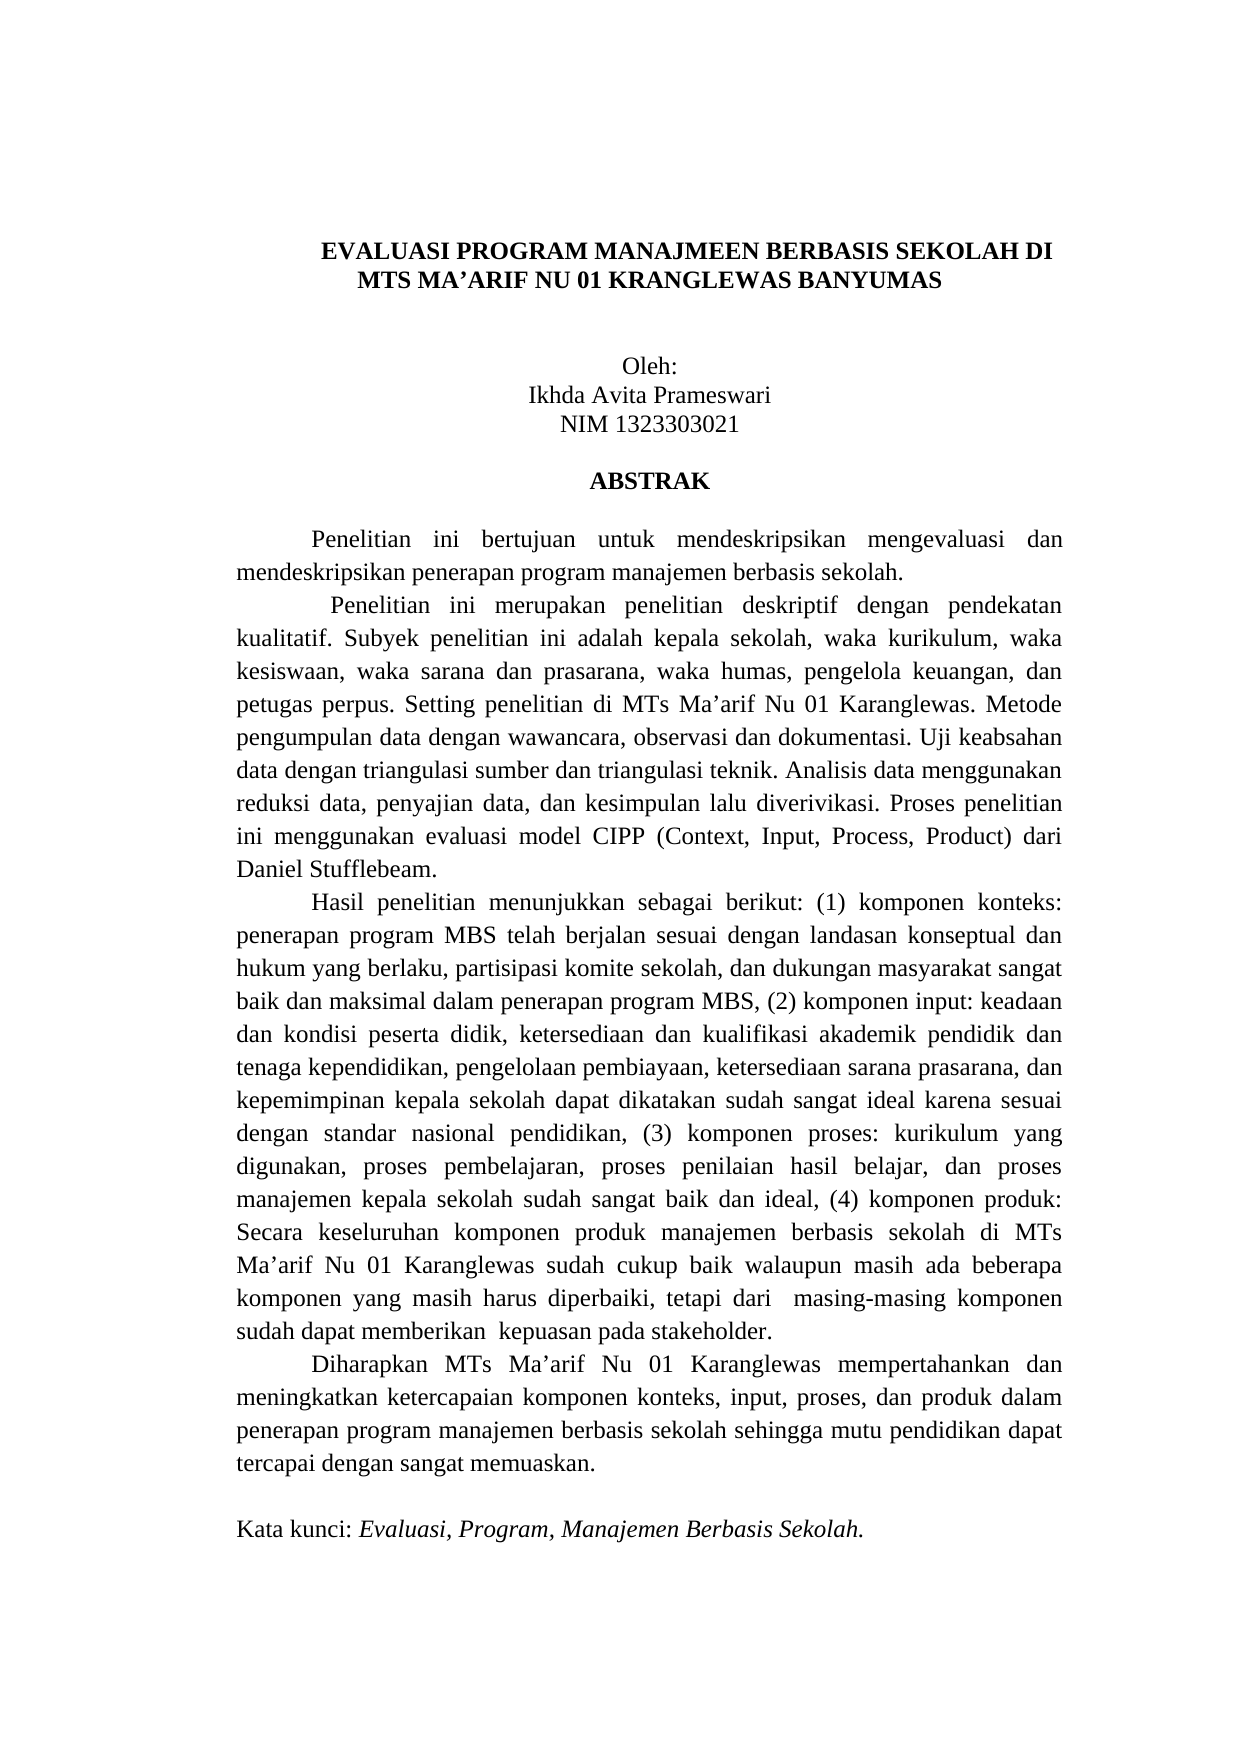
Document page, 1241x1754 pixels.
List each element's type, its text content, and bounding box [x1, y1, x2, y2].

text Oleh: [236, 351, 1063, 380]
text EVALUASI PROGRAM MANAJMEEN BERBASIS SEKOLAH DI MTS MA’ARIF NU 01 KRANGLEWAS BANYUMAS [236, 236, 1063, 294]
text Penelitian ini bertujuan untuk mendeskripsikan mengevaluasi dan mendeskripsikan penerapan program manajemen berbasis sekolah. [236, 524, 1063, 586]
text Penelitian ini merupakan penelitian deskriptif dengan pendekatan kualitatif. Subyek penelitian ini adalah kepala sekolah, waka kurikulum, waka kesiswaan, waka sarana dan prasarana, waka humas, pengelola keuangan, dan petugas perpus. Setting penelitian di MTs Ma’arif Nu 01 Karanglewas. Metode pengumpulan data dengan wawancara, observasi dan dokumentasi. Uji keabsahan data dengan triangulasi sumber dan triangulasi teknik. Analisis data menggunakan reduksi data, penyajian data, dan kesimpulan lalu diverivikasi. Proses penelitian ini menggunakan evaluasi model CIPP (Context, Input, Process, Product) dari Daniel Stufflebeam. [236, 590, 1063, 883]
text Ikhda Avita Prameswari [236, 380, 1063, 409]
text NIM 1323303021 [236, 409, 1063, 437]
text Hasil penelitian menunjukkan sebagai berikut: (1) komponen konteks: penerapan program MBS telah berjalan sesuai dengan landasan konseptual dan hukum yang berlaku, partisipasi komite sekolah, dan dukungan masyarakat sangat baik dan maksimal dalam penerapan program MBS, (2) komponen input: keadaan dan kondisi peserta didik, ketersediaan dan kualifikasi akademik pendidik dan tenaga kependidikan, pengelolaan pembiayaan, ketersediaan sarana prasarana, dan kepemimpinan kepala sekolah dapat dikatakan sudah sangat ideal karena sesuai dengan standar nasional pendidikan, (3) komponen proses: kurikulum yang digunakan, proses pembelajaran, proses penilaian hasil belajar, dan proses manajemen kepala sekolah sudah sangat baik dan ideal, (4) komponen produk: Secara keseluruhan komponen produk manajemen berbasis sekolah di MTs Ma’arif Nu 01 Karanglewas sudah cukup baik walaupun masih ada beberapa komponen yang masih harus diperbaiki, tetapi dari masing-masing komponen sudah dapat memberikan kepuasan pada stakeholder. [236, 887, 1063, 1345]
text Diharapkan MTs Ma’arif Nu 01 Karanglewas mempertahankan dan meningkatkan ketercapaian komponen konteks, input, proses, dan produk dalam penerapan program manajemen berbasis sekolah sehingga mutu pendidikan dapat tercapai dengan sangat memuaskan. [236, 1349, 1063, 1477]
text ABSTRAK [236, 466, 1063, 495]
text Kata kunci: Evaluasi, Program, Manajemen Berbasis Sekolah. [236, 1514, 1063, 1543]
